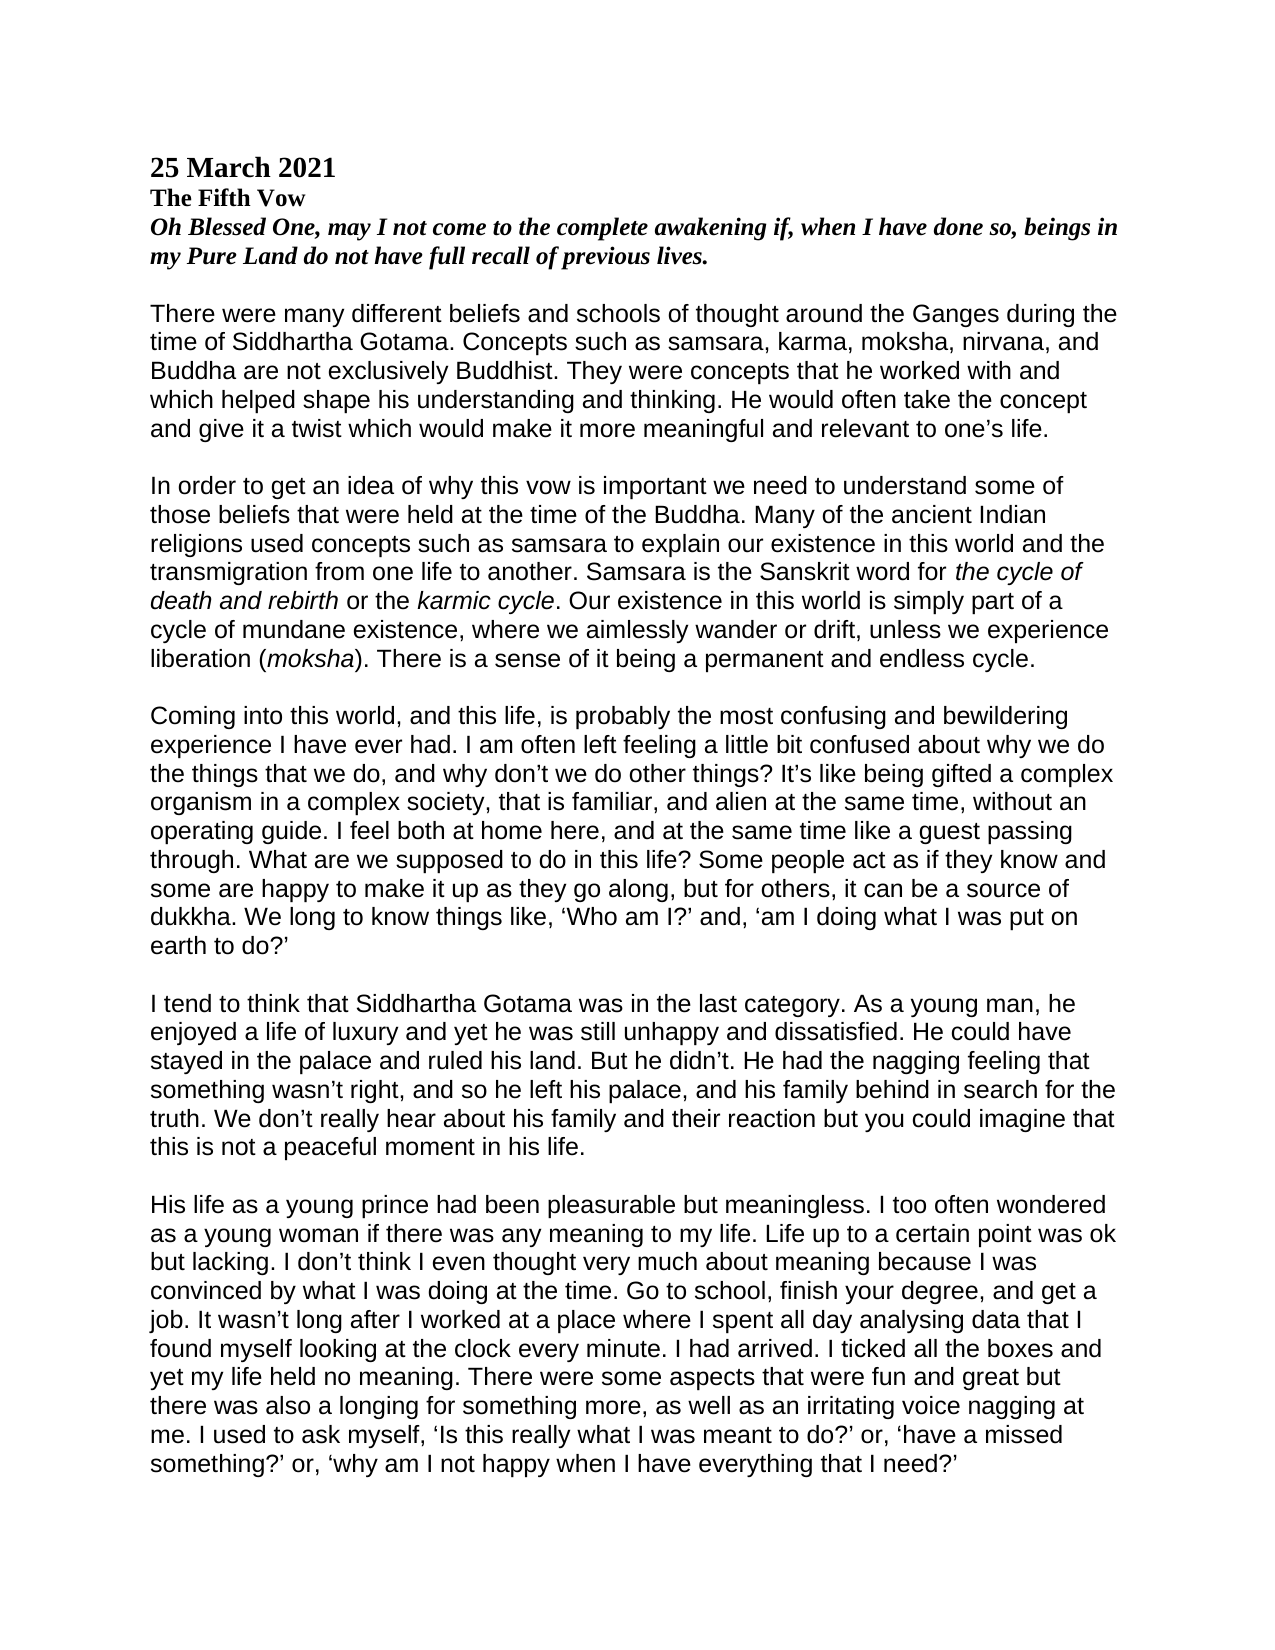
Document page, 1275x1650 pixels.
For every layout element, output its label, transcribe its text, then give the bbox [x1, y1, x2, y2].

text Coming into this world, and this life, is probably the most confusing and bewildering experience I have ever had. I am often left feeling a little bit confused about why we do the things that we do, and why don’t we do other things? It’s like being gifted a complex organism in a complex society, that is familiar, and alien at the same time, without an operating guide. I feel both at home here, and at the same time like a guest passing through. What are we supposed to do in this life? Some people act as if they know and some are happy to make it up as they go along, but for others, it can be a source of dukkha. We long to know things like, ‘Who am I?’ and, ‘am I doing what I was put on earth to do?’ [150, 701, 1125, 960]
text 25 March 2021 The Fifth Vow Oh Blessed One, may I not come to the complete awakening if, when I have done so, beings in my Pure Land do not have full recall of previous lives. [150, 150, 1125, 270]
text I tend to think that Siddhartha Gotama was in the last category. As a young man, he enjoyed a life of luxury and yet he was still unhappy and dissatisfied. He could have stayed in the palace and ruled his land. But he didn’t. He had the nagging feeling that something wasn’t right, and so he left his palace, and his family behind in search for the truth. We don’t really hear about his family and their reaction but you could imagine that this is not a peaceful moment in his life. [150, 988, 1125, 1161]
text His life as a young prince had been pleasurable but meaningless. I too often wondered as a young woman if there was any meaning to my life. Life up to a certain point was ok but lacking. I don’t think I even thought very much about meaning because I was convinced by what I was doing at the time. Go to school, finish your degree, and get a job. It wasn’t long after I worked at a place where I spent all day analysing data that I found myself looking at the clock every minute. I had arrived. I ticked all the boxes and yet my life held no meaning. There were some aspects that were fun and great but there was also a longing for something more, as well as an irritating voice nagging at me. I used to ask myself, ‘Is this really what I was meant to do?’ or, ‘have a missed something?’ or, ‘why am I not happy when I have everything that I need?’ [150, 1190, 1125, 1477]
text There were many different beliefs and schools of thought around the Ganges during the time of Siddhartha Gotama. Concepts such as samsara, karma, moksha, nirvana, and Buddha are not exclusively Buddhist. They were concepts that he worked with and which helped shape his understanding and thinking. He would often take the concept and give it a twist which would make it more meaningful and relevant to one’s life. [150, 298, 1125, 442]
text In order to get an idea of why this vow is important we need to understand some of those beliefs that were held at the time of the Buddha. Many of the ancient Indian religions used concepts such as samsara to explain our existence in this world and the transmigration from one life to another. Samsara is the Sanskrit word for the cycle of death and rebirth or the karmic cycle. Our existence in this world is simply part of a cycle of mundane existence, where we aimlessly wander or drift, unless we experience liberation (moksha). There is a sense of it being a permanent and endless cycle. [150, 471, 1125, 672]
